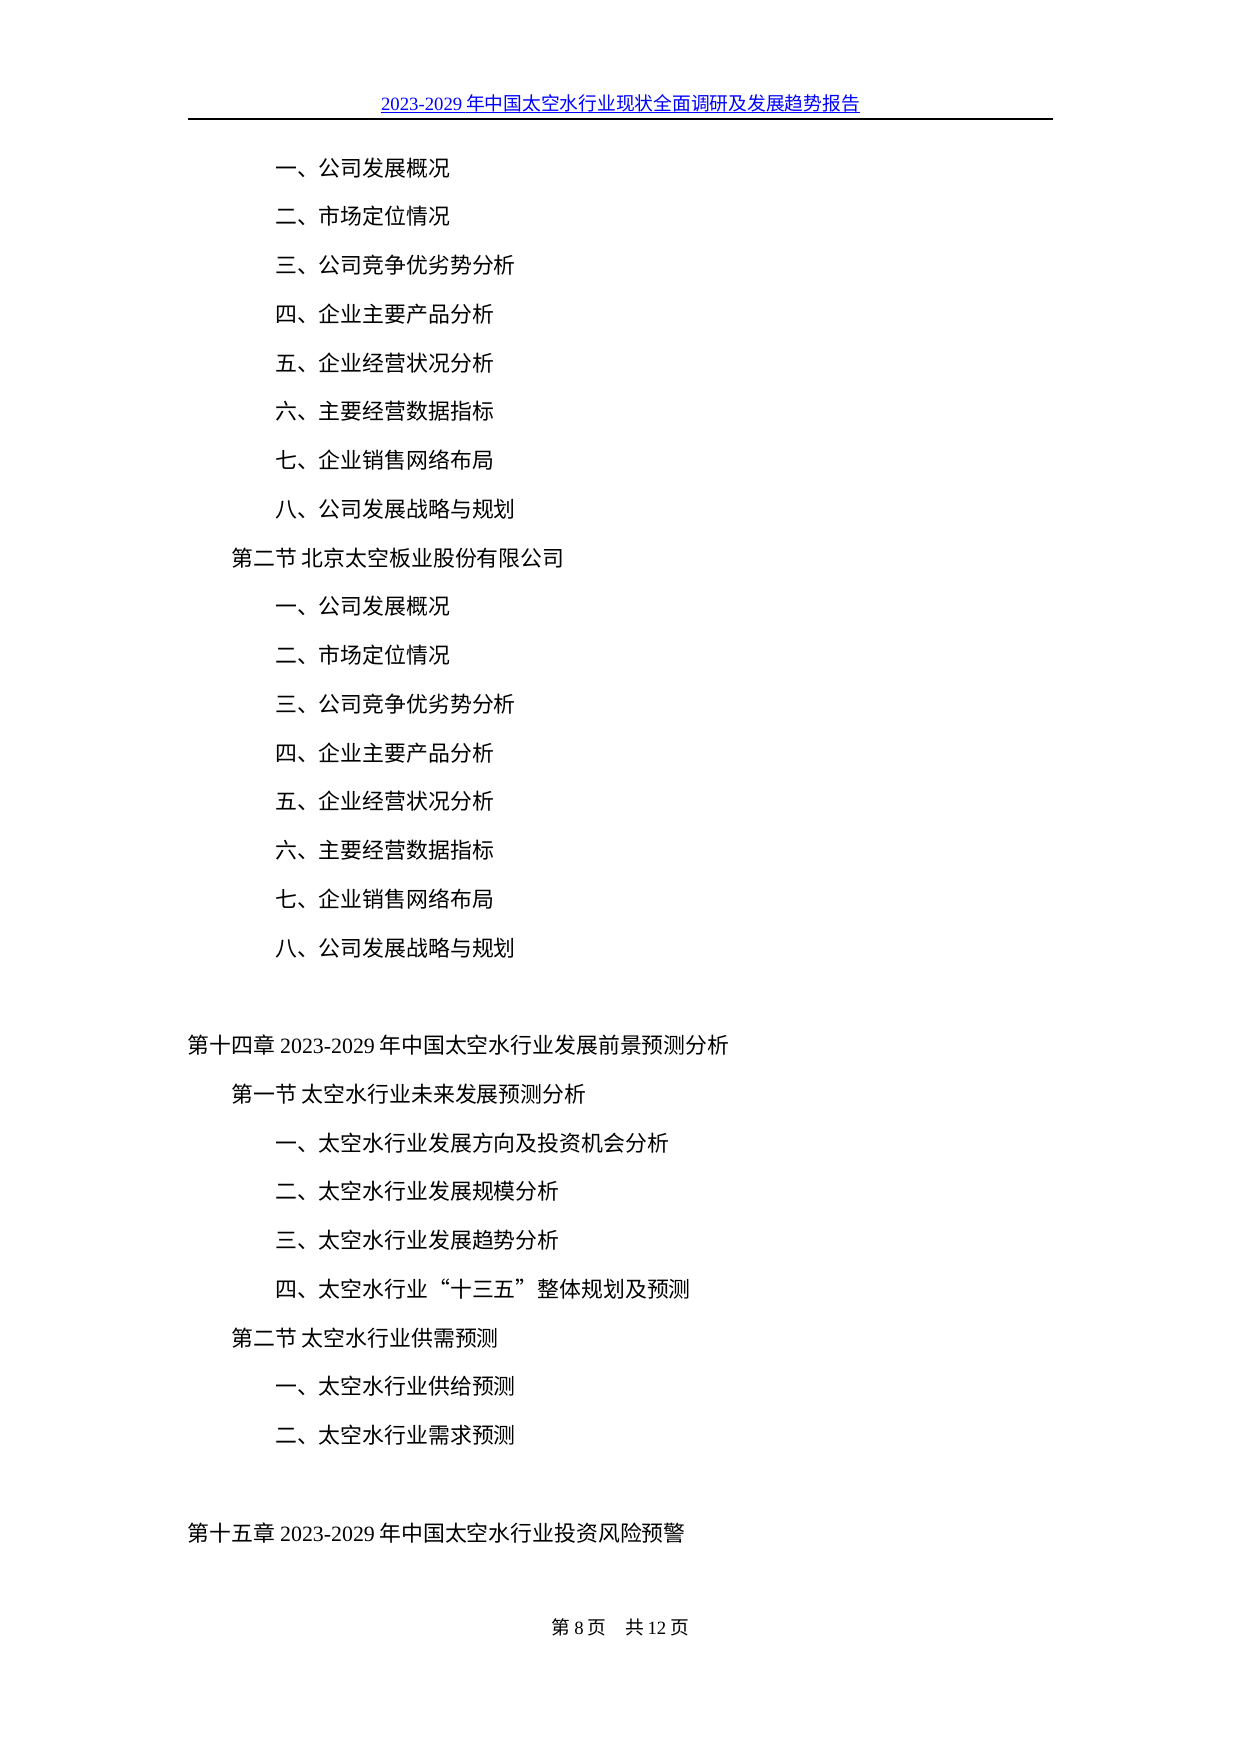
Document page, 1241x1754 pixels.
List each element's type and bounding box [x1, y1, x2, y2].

text [187, 150, 1053, 1548]
